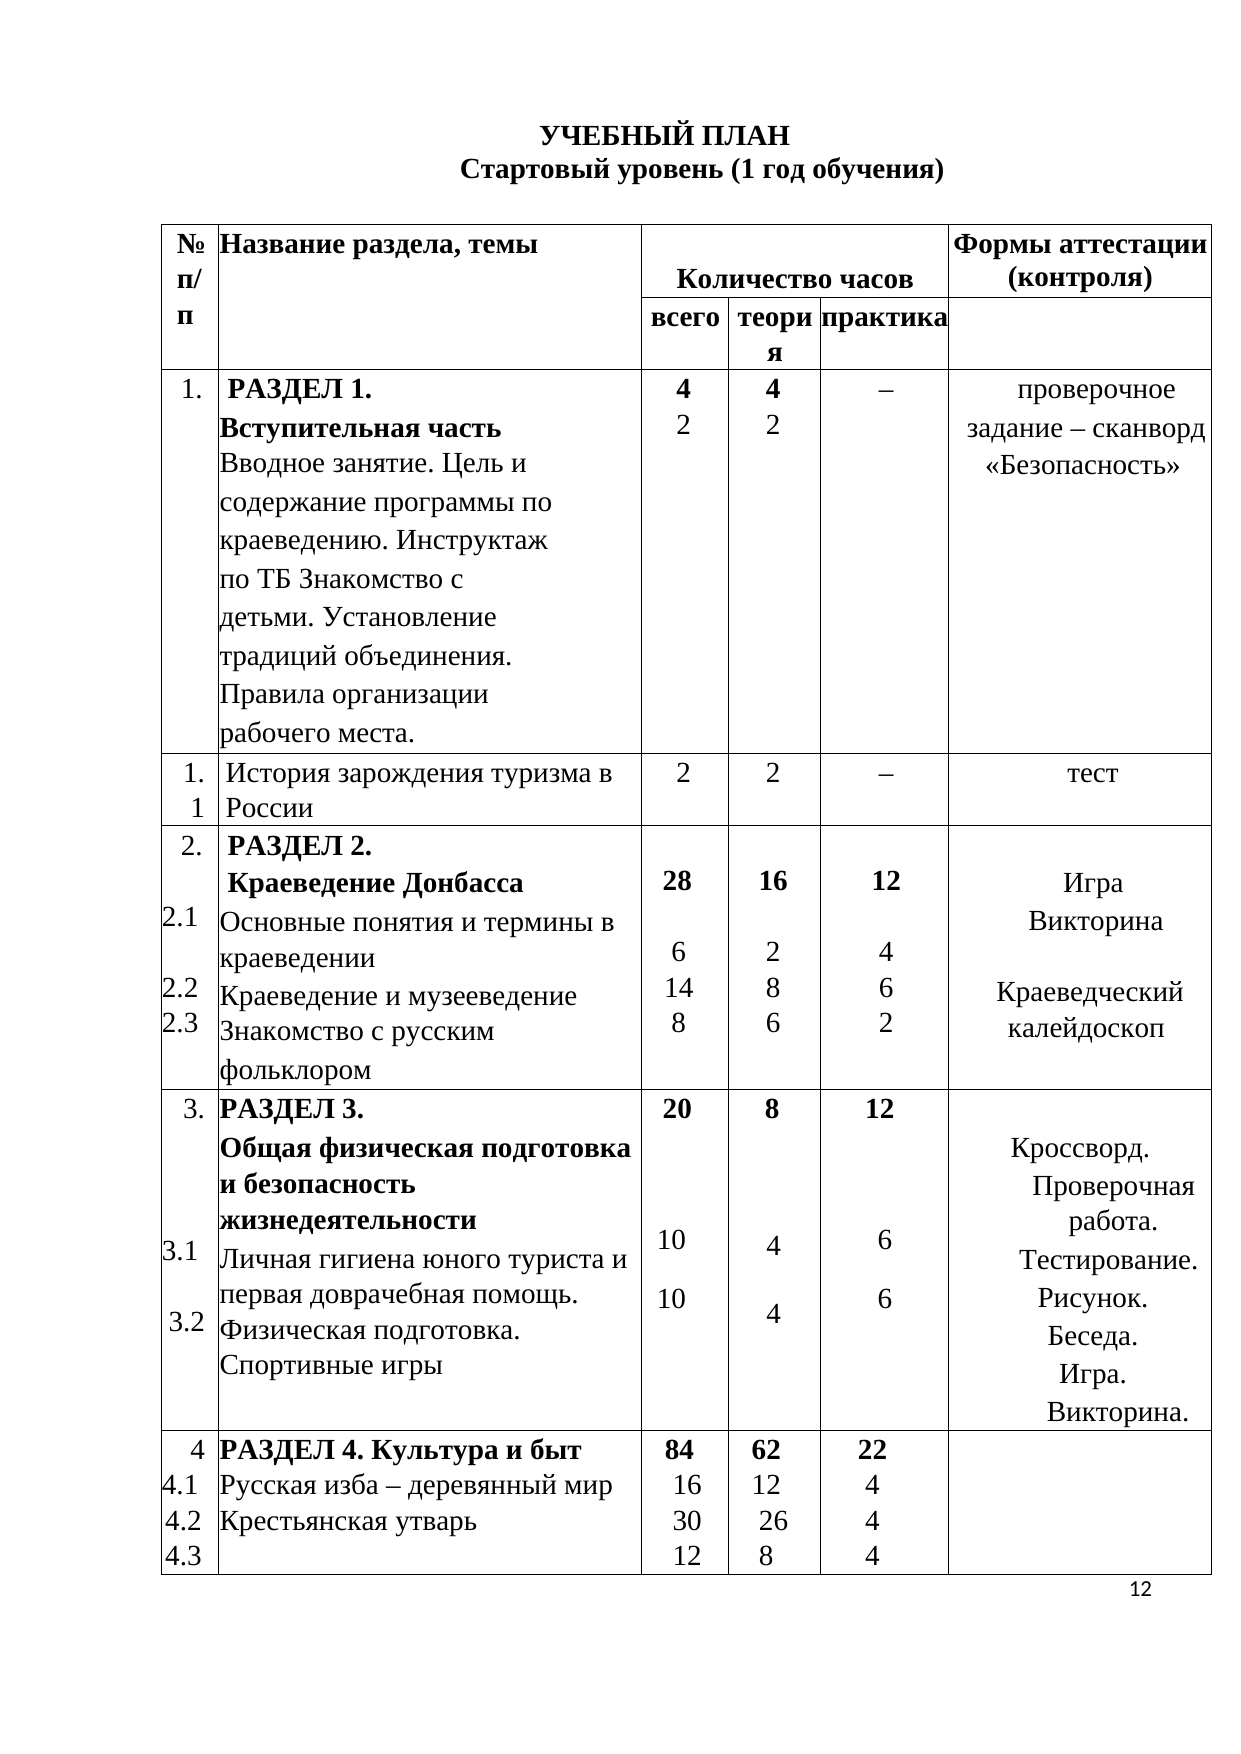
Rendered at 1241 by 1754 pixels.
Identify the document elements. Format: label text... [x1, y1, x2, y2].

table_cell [219, 1431, 641, 1573]
table_cell 8 4 4 [729, 1090, 820, 1429]
table_cell РАЗДЕЛ 1. Вступительная часть Вводное занятие. Цель и содержание программы по краеведению. Инструктаж по ТБ Знакомство с детьми. Установление традиций объединения. Правила организации рабочего места. [219, 370, 641, 753]
table_cell 4 2 [729, 370, 820, 753]
table_cell 1. [162, 370, 218, 753]
table_cell 2 [729, 754, 820, 825]
table_header Формы аттестации (контроля) [949, 225, 1211, 297]
table_cell 22 4 4 4 8 2 [821, 1431, 948, 1573]
table_header Количество часов [642, 225, 948, 297]
table_cell 28 6 14 8 [642, 826, 728, 1089]
table_cell 1. 1 [162, 754, 218, 825]
table_cell [949, 298, 1211, 369]
table_cell [949, 1431, 1211, 1573]
table_cell – [821, 754, 948, 825]
table_cell всего [642, 298, 728, 369]
text УЧЕБНЫЙ ПЛАН [177, 118, 1152, 152]
table_cell 2. 2.1 2.2 2.3 [162, 826, 218, 1089]
table_cell 4 2 [642, 370, 728, 753]
table_cell История зарождения туризма в России [219, 754, 641, 825]
table_cell Кроссворд. Проверочная работа. Тестирование. Рисунок. Беседа. Игра. Викторина. [949, 1090, 1211, 1429]
table_cell 2 [642, 754, 728, 825]
table_cell Игра Викторина Краеведческий калейдоскоп [949, 826, 1211, 1089]
table_cell 12 4 6 2 [821, 826, 948, 1089]
table_cell проверочное задание – сканворд «Безопасность» [949, 370, 1211, 753]
table_header № п/п [162, 225, 218, 369]
table_cell тест [949, 754, 1211, 825]
table_cell практика [821, 298, 948, 369]
table_cell 12 6 6 [821, 1090, 948, 1429]
table_cell теория [729, 298, 820, 369]
table_cell 62 12 26 8 10 6 [729, 1431, 820, 1573]
table_cell РАЗДЕЛ 2. Краеведение Донбасса Основные понятия и термины в краеведении Краеведение и музееведение Знакомство с русским фольклором [219, 826, 641, 1089]
table_cell – [821, 370, 948, 753]
table_cell 84 16 30 12 18 8 [642, 1431, 728, 1573]
table_cell 3. 3.1 3.2 [162, 1090, 218, 1429]
table_cell 20 10 10 [642, 1090, 728, 1429]
table_header Название раздела, темы [219, 225, 641, 369]
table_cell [162, 1431, 218, 1573]
text Стартовый уровень (1 год обучения) [252, 152, 1152, 185]
table_cell 16 2 8 6 [729, 826, 820, 1089]
table_cell РАЗДЕЛ 3. Общая физическая подготовка и безопасность жизнедеятельности Личная гигиена юного туриста и первая доврачебная помощь. Физическая подготовка. Спортивные игры [219, 1090, 641, 1429]
